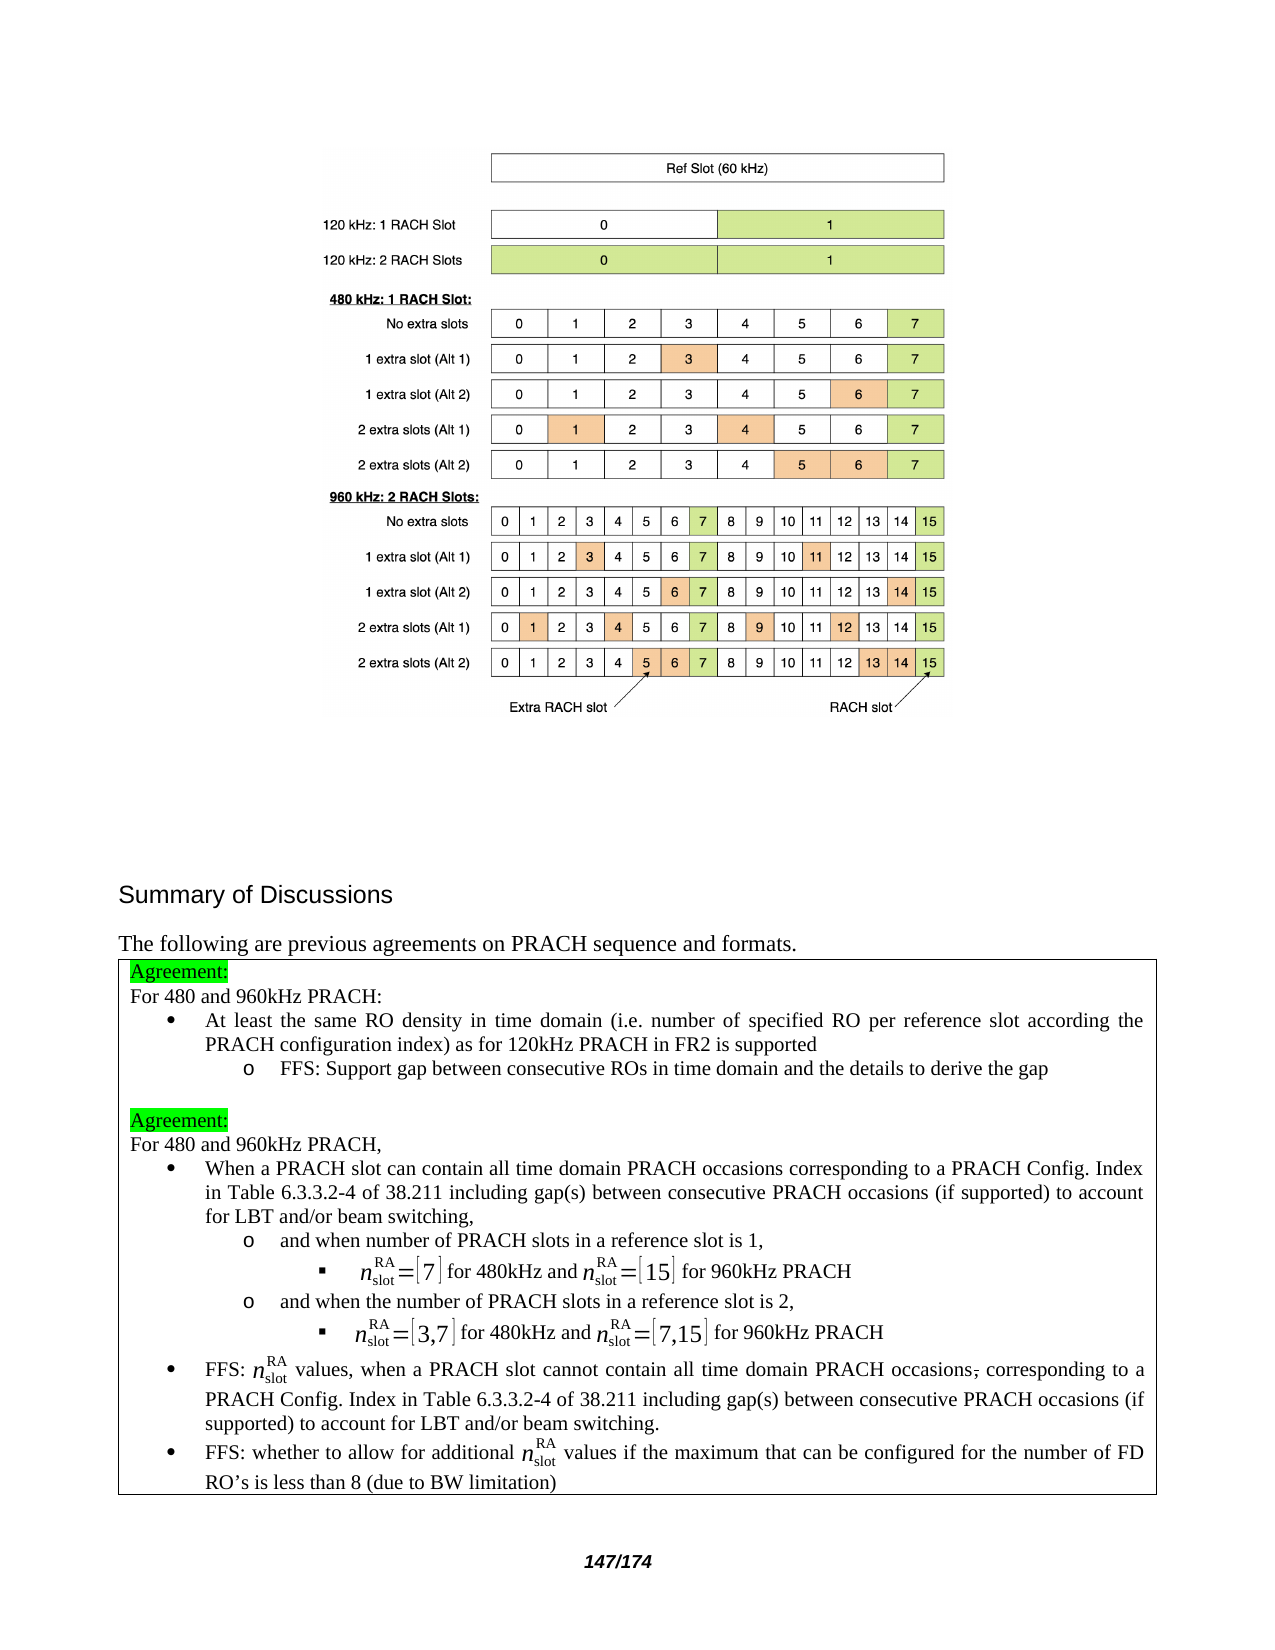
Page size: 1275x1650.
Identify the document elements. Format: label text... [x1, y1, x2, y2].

picture [321, 147, 954, 717]
subtitle Summary of Discussions [118, 880, 1157, 909]
text The following are previous agreements on PRACH sequence and formats. [118, 930, 1157, 956]
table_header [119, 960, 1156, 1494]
